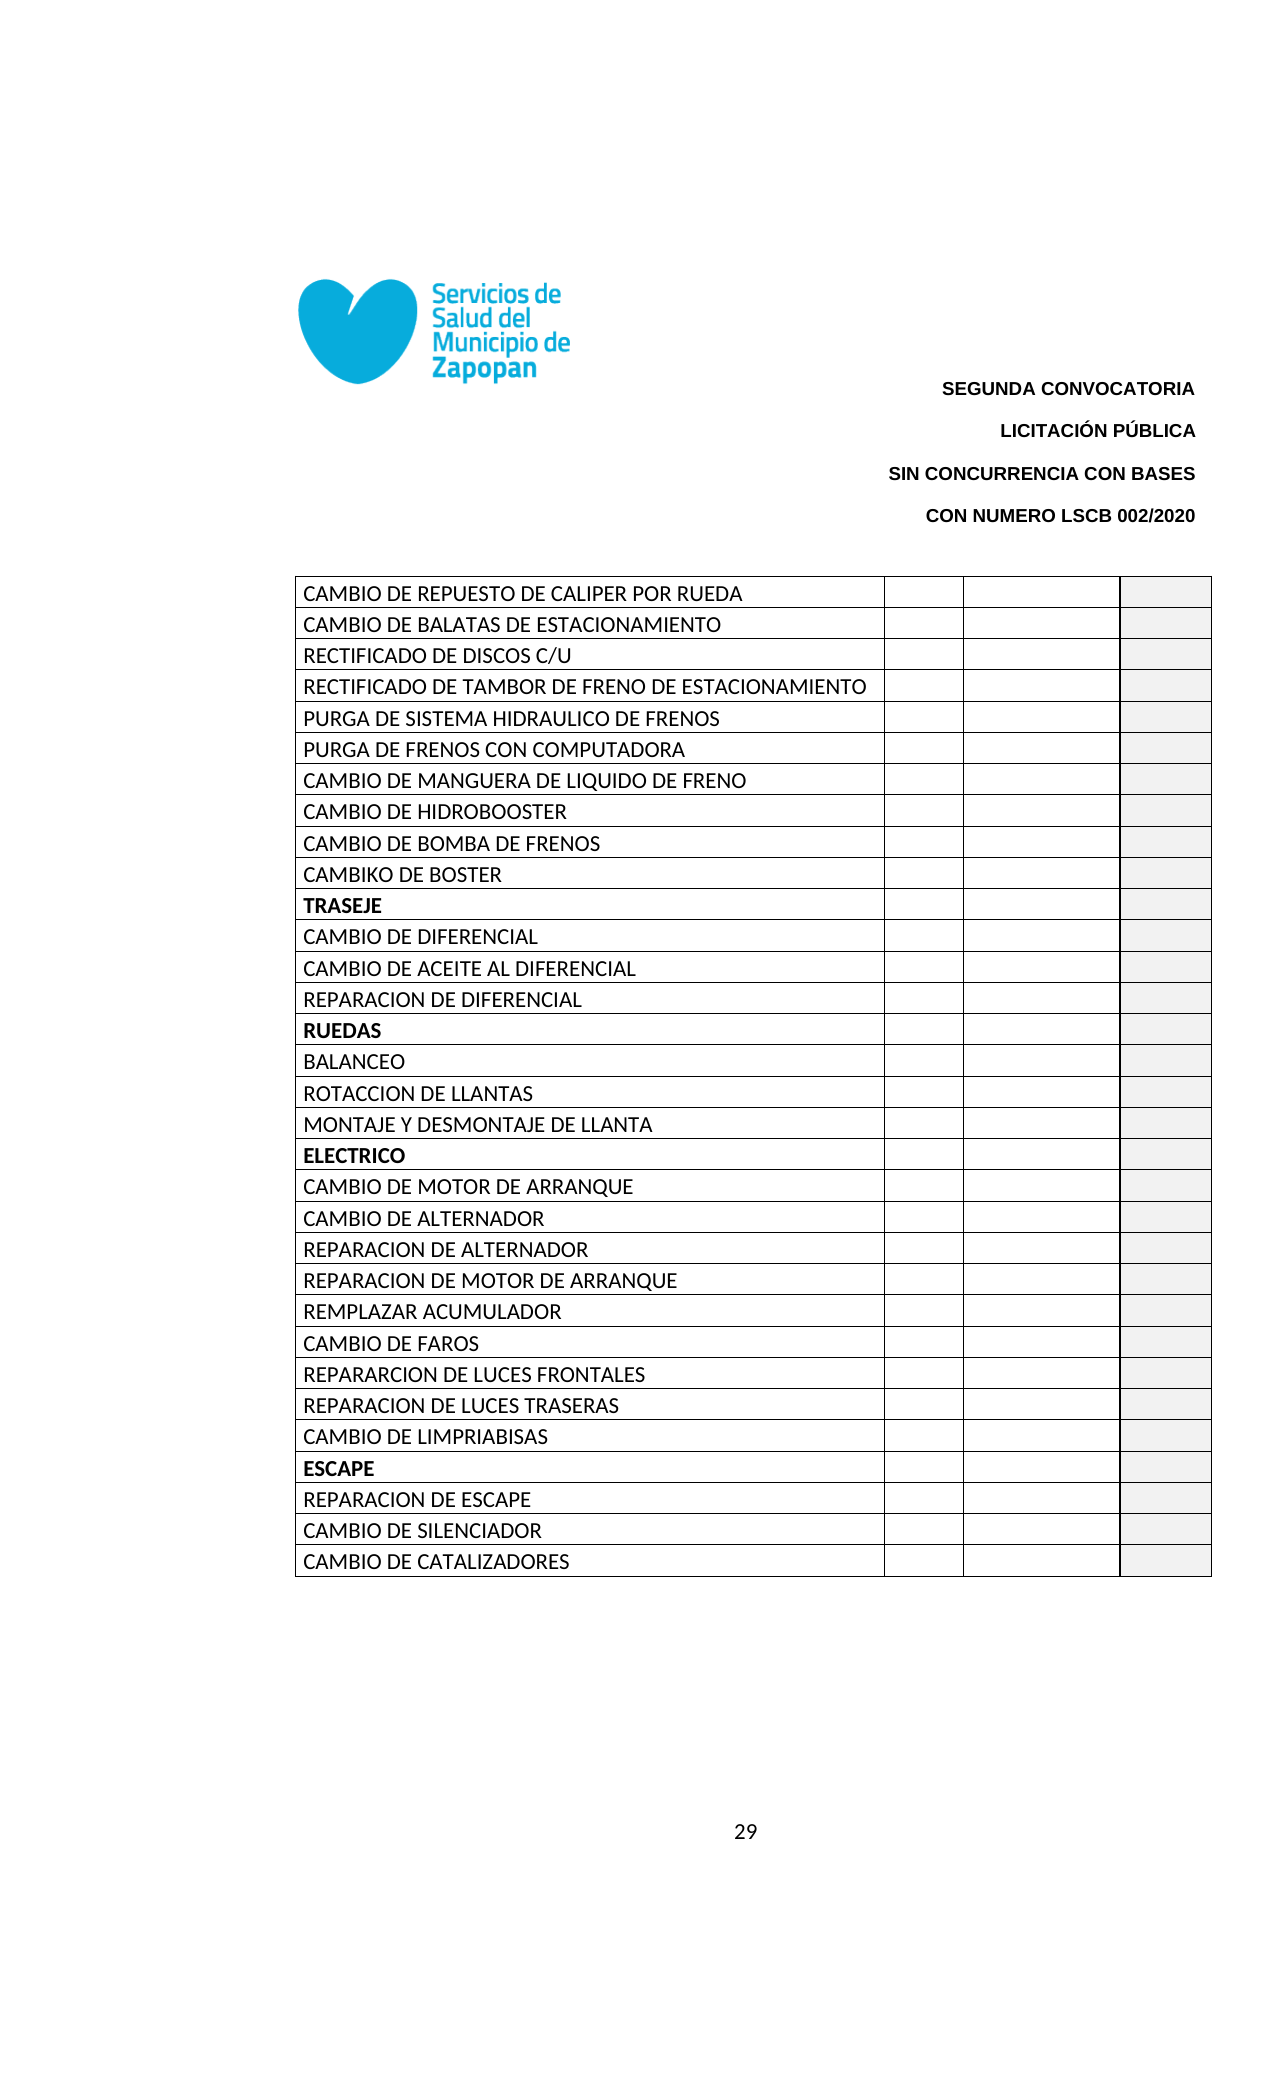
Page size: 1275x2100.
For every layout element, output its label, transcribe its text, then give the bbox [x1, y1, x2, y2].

table_cell [1121, 1139, 1211, 1169]
table_cell PURGA DE FRENOS CON COMPUTADORA [296, 733, 884, 763]
table_cell [964, 608, 1119, 638]
table_cell [885, 952, 963, 982]
table_cell [964, 952, 1119, 982]
table_cell [1121, 920, 1211, 951]
table_cell [964, 889, 1119, 919]
table_cell [1121, 670, 1211, 701]
table_cell [885, 1452, 963, 1482]
table_cell REPARACION DE ESCAPE [296, 1483, 884, 1513]
table_cell [885, 670, 963, 701]
table_cell [1121, 1452, 1211, 1482]
table_cell [964, 1233, 1119, 1263]
table_cell [1121, 702, 1211, 732]
table_cell CAMBIKO DE BOSTER [296, 858, 884, 888]
table_cell [964, 1202, 1119, 1232]
table_cell [1121, 1327, 1211, 1357]
table_cell CAMBIO DE FAROS [296, 1327, 884, 1357]
table_cell [885, 1389, 963, 1419]
table_cell [1121, 1545, 1211, 1576]
table_cell [964, 858, 1119, 888]
table_cell BALANCEO [296, 1045, 884, 1076]
table_cell CAMBIO DE CATALIZADORES [296, 1545, 884, 1576]
table_cell [885, 577, 963, 607]
table_cell [1121, 1077, 1211, 1107]
table_cell CAMBIO DE MANGUERA DE LIQUIDO DE FRENO [296, 764, 884, 794]
table_cell [885, 983, 963, 1013]
table_cell [885, 1139, 963, 1169]
table_cell [1121, 764, 1211, 794]
table_cell [885, 1295, 963, 1326]
table_cell CAMBIO DE REPUESTO DE CALIPER POR RUEDA [296, 577, 884, 607]
table_cell REPARACION DE ALTERNADOR [296, 1233, 884, 1263]
table_cell RUEDAS [296, 1014, 884, 1044]
table_cell [1121, 1108, 1211, 1138]
table_cell [885, 1014, 963, 1044]
table_cell [964, 1264, 1119, 1294]
table_cell [964, 1014, 1119, 1044]
table_cell [1121, 1514, 1211, 1544]
table_cell REPARACION DE MOTOR DE ARRANQUE [296, 1264, 884, 1294]
table_cell CAMBIO DE BOMBA DE FRENOS [296, 827, 884, 857]
table_cell [964, 1483, 1119, 1513]
table_cell [885, 858, 963, 888]
table_cell REPARACION DE LUCES TRASERAS [296, 1389, 884, 1419]
table_cell RECTIFICADO DE DISCOS C/U [296, 639, 884, 669]
table_cell [964, 577, 1119, 607]
table_cell [885, 1420, 963, 1451]
table_cell [964, 983, 1119, 1013]
table_cell [1121, 1295, 1211, 1326]
table_cell [1121, 577, 1211, 607]
picture [281, 264, 584, 396]
table_cell [885, 1170, 963, 1201]
table_cell [1121, 858, 1211, 888]
table_cell PURGA DE SISTEMA HIDRAULICO DE FRENOS [296, 702, 884, 732]
table_cell CAMBIO DE HIDROBOOSTER [296, 795, 884, 826]
table_cell [964, 670, 1119, 701]
table_cell [964, 702, 1119, 732]
table_cell [1121, 1045, 1211, 1076]
table_cell [885, 1483, 963, 1513]
table_cell CAMBIO DE LIMPRIABISAS [296, 1420, 884, 1451]
table_cell [964, 1358, 1119, 1388]
table_cell [964, 1389, 1119, 1419]
table_cell [885, 1233, 963, 1263]
table_cell [885, 920, 963, 951]
table_cell [885, 608, 963, 638]
table_cell [964, 795, 1119, 826]
table_cell [1121, 1483, 1211, 1513]
table_cell [1121, 1264, 1211, 1294]
table_cell [1121, 639, 1211, 669]
table_cell [1121, 983, 1211, 1013]
table_cell [1121, 1233, 1211, 1263]
table_cell [885, 1202, 963, 1232]
table_cell [885, 639, 963, 669]
table_cell [1121, 608, 1211, 638]
table_cell [964, 1108, 1119, 1138]
table_cell [885, 733, 963, 763]
table_cell [1121, 1389, 1211, 1419]
table_cell RECTIFICADO DE TAMBOR DE FRENO DE ESTACIONAMIENTO [296, 670, 884, 701]
table_cell [1121, 889, 1211, 919]
table_cell [1121, 1202, 1211, 1232]
table_cell [885, 1545, 963, 1576]
table_cell [964, 1420, 1119, 1451]
table_cell REPARARCION DE LUCES FRONTALES [296, 1358, 884, 1388]
table_cell CAMBIO DE BALATAS DE ESTACIONAMIENTO [296, 608, 884, 638]
table_cell CAMBIO DE MOTOR DE ARRANQUE [296, 1170, 884, 1201]
table_cell [885, 889, 963, 919]
table_cell CAMBIO DE DIFERENCIAL [296, 920, 884, 951]
table_cell TRASEJE [296, 889, 884, 919]
table_cell [964, 1045, 1119, 1076]
table_cell [1121, 733, 1211, 763]
table_cell [885, 702, 963, 732]
table_cell ROTACCION DE LLANTAS [296, 1077, 884, 1107]
table_cell [1121, 952, 1211, 982]
table_cell [1121, 1358, 1211, 1388]
table_cell [964, 764, 1119, 794]
table_cell REMPLAZAR ACUMULADOR [296, 1295, 884, 1326]
table_cell [885, 795, 963, 826]
table_cell ESCAPE [296, 1452, 884, 1482]
table_cell [964, 1139, 1119, 1169]
table_cell REPARACION DE DIFERENCIAL [296, 983, 884, 1013]
table_cell [964, 1327, 1119, 1357]
table_cell [964, 1452, 1119, 1482]
table_cell ELECTRICO [296, 1139, 884, 1169]
table_cell CAMBIO DE ACEITE AL DIFERENCIAL [296, 952, 884, 982]
table_cell [1121, 1170, 1211, 1201]
table_cell [964, 1545, 1119, 1576]
table_cell [1121, 795, 1211, 826]
table_cell [964, 639, 1119, 669]
table_cell CAMBIO DE ALTERNADOR [296, 1202, 884, 1232]
table_cell [885, 827, 963, 857]
table_cell [964, 733, 1119, 763]
table_cell [885, 1077, 963, 1107]
table_cell MONTAJE Y DESMONTAJE DE LLANTA [296, 1108, 884, 1138]
table_cell [964, 1170, 1119, 1201]
table_cell [885, 764, 963, 794]
table_cell [964, 920, 1119, 951]
table_cell [1121, 1420, 1211, 1451]
table_cell [885, 1327, 963, 1357]
table_cell [964, 1295, 1119, 1326]
table_cell [885, 1264, 963, 1294]
table_cell [1121, 827, 1211, 857]
table_cell CAMBIO DE SILENCIADOR [296, 1514, 884, 1544]
table_cell [1121, 1014, 1211, 1044]
table_cell [964, 1077, 1119, 1107]
table_cell [885, 1045, 963, 1076]
table_cell [885, 1514, 963, 1544]
table_cell [964, 827, 1119, 857]
table_cell [964, 1514, 1119, 1544]
table_cell [885, 1358, 963, 1388]
table_cell [885, 1108, 963, 1138]
